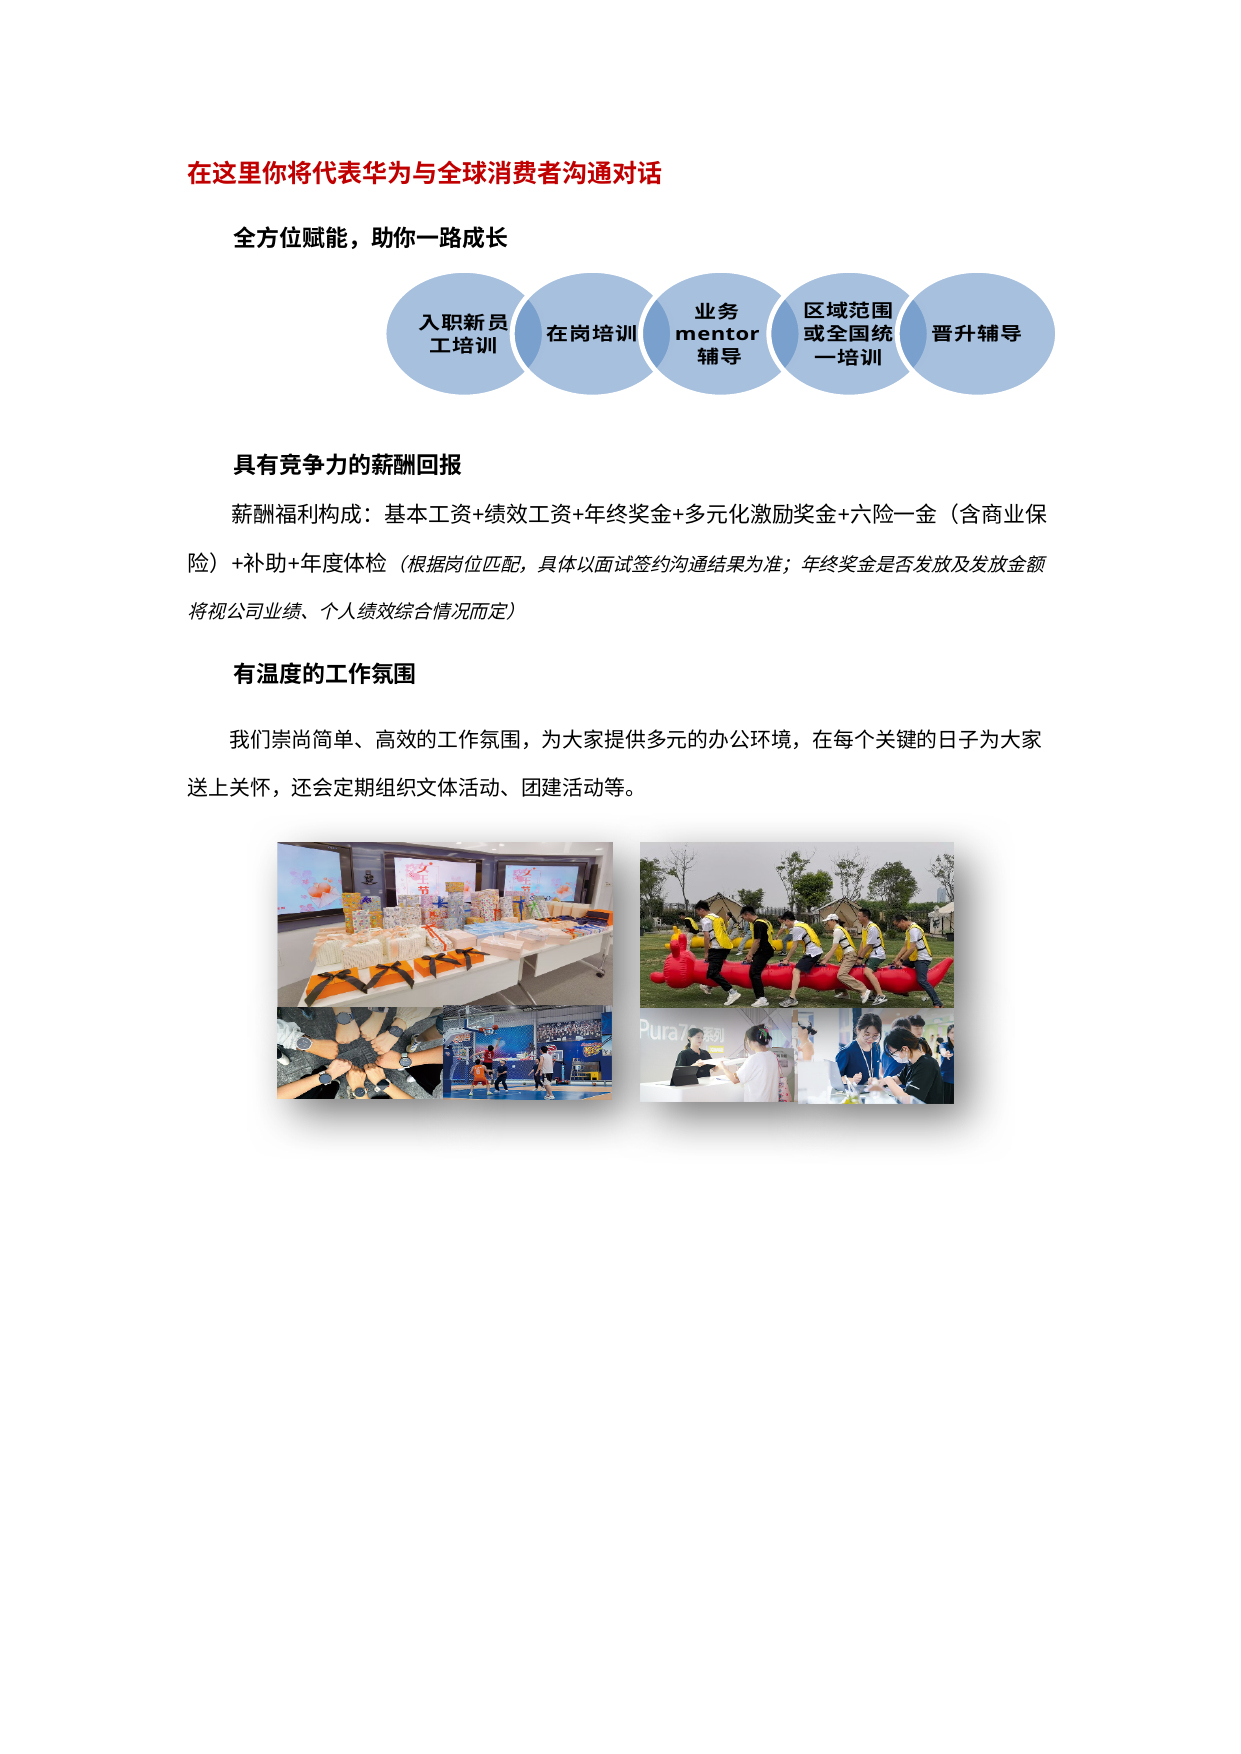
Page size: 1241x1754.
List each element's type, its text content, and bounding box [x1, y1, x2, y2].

text 全方位赋能，助你一路成长 [187, 204, 1053, 432]
text 有温度的工作氛围 [187, 640, 1053, 705]
text 我们崇尚简单、高效的工作氛围，为大家提供多元的办公环境，在每个关键的日子为大家送上关怀，还会定期组织文体活动、团建活动等。 [187, 722, 1053, 803]
picture [277, 842, 613, 1100]
picture [640, 842, 954, 1104]
text 具有竞争力的薪酬回报 [187, 432, 1053, 497]
text 在这里你将代表华为与全球消费者沟通对话 [187, 139, 1053, 204]
text 薪酬福利构成：基本工资+绩效工资+年终奖金+多元化激励奖金+六险一金（含商业保险）+补助+年度体检（根据岗位匹配，具体以面试签约沟通结果为准；年终奖金是否发放及发放金额将视公司业绩、个人绩效综合情况而定） [187, 497, 1053, 627]
